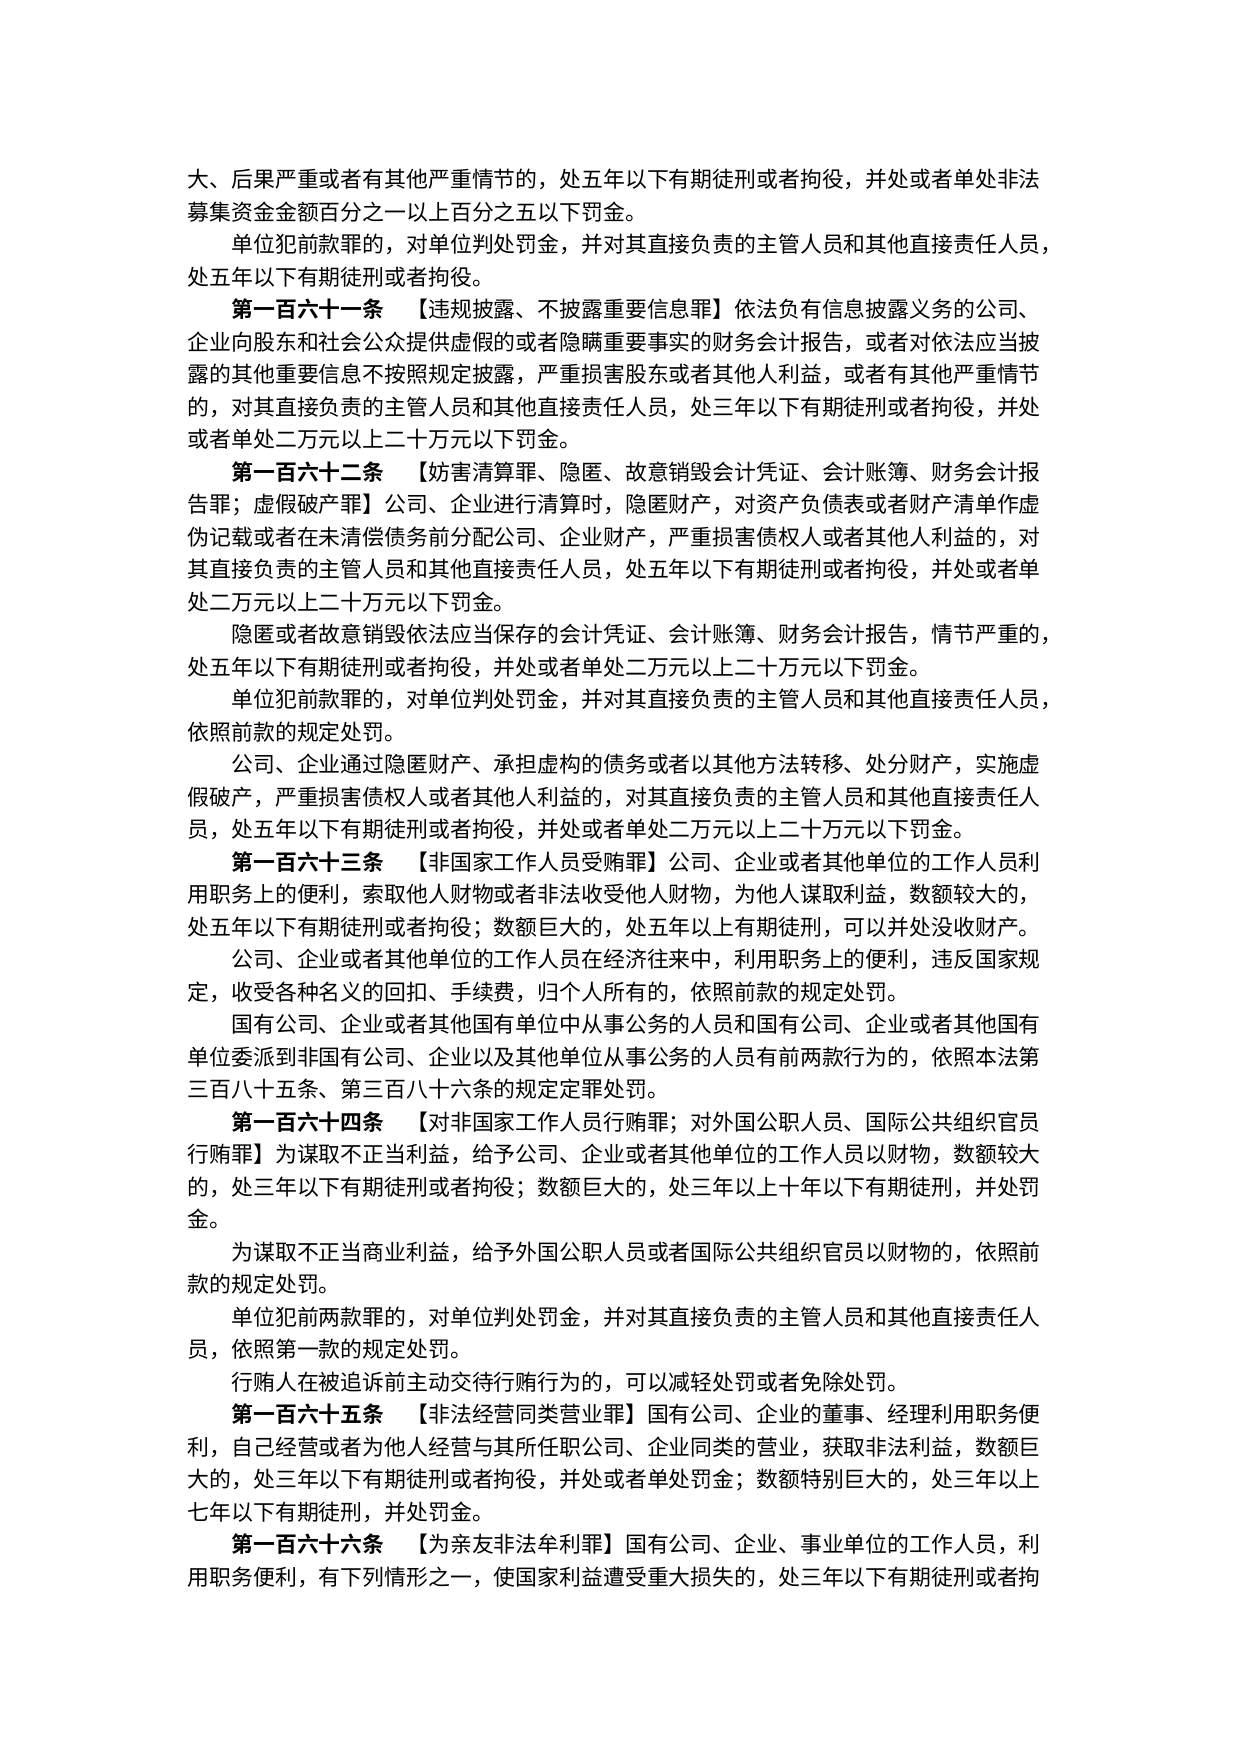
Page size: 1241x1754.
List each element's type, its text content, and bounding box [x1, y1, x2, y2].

text 第一百六十三条 【非国家工作人员受贿罪】公司、企业或者其他单位的工作人员利用职务上的便利，索取他人财物或者非法收受他人财物，为他人谋取利益，数额较大的，处五年以下有期徒刑或者拘役；数额巨大的，处五年以上有期徒刑，可以并处没收财产。 [187, 844, 1053, 942]
text 隐匿或者故意销毁依法应当保存的会计凭证、会计账簿、财务会计报告，情节严重的，处五年以下有期徒刑或者拘役，并处或者单处二万元以上二十万元以下罚金。 [187, 617, 1053, 682]
text 第一百六十五条 【非法经营同类营业罪】国有公司、企业的董事、经理利用职务便利，自己经营或者为他人经营与其所任职公司、企业同类的营业，获取非法利益，数额巨大的，处三年以下有期徒刑或者拘役，并处或者单处罚金；数额特别巨大的，处三年以上七年以下有期徒刑，并处罚金。 [187, 1397, 1053, 1527]
text 公司、企业通过隐匿财产、承担虚构的债务或者以其他方法转移、处分财产，实施虚假破产，严重损害债权人或者其他人利益的，对其直接负责的主管人员和其他直接责任人员，处五年以下有期徒刑或者拘役，并处或者单处二万元以上二十万元以下罚金。 [187, 747, 1053, 844]
text 第一百六十二条 【妨害清算罪、隐匿、故意销毁会计凭证、会计账簿、财务会计报告罪；虚假破产罪】公司、企业进行清算时，隐匿财产，对资产负债表或者财产清单作虚伪记载或者在未清偿债务前分配公司、企业财产，严重损害债权人或者其他人利益的，对其直接负责的主管人员和其他直接责任人员，处五年以下有期徒刑或者拘役，并处或者单处二万元以上二十万元以下罚金。 [187, 454, 1053, 617]
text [187, 1527, 1053, 1592]
text 单位犯前款罪的，对单位判处罚金，并对其直接负责的主管人员和其他直接责任人员，依照前款的规定处罚。 [187, 682, 1053, 747]
text 为谋取不正当商业利益，给予外国公职人员或者国际公共组织官员以财物的，依照前款的规定处罚。 [187, 1234, 1053, 1299]
text 国有公司、企业或者其他国有单位中从事公务的人员和国有公司、企业或者其他国有单位委派到非国有公司、企业以及其他单位从事公务的人员有前两款行为的，依照本法第三百八十五条、第三百八十六条的规定定罪处罚。 [187, 1007, 1053, 1104]
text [187, 227, 1053, 292]
text 第一百六十一条 【违规披露、不披露重要信息罪】依法负有信息披露义务的公司、企业向股东和社会公众提供虚假的或者隐瞒重要事实的财务会计报告，或者对依法应当披露的其他重要信息不按照规定披露，严重损害股东或者其他人利益，或者有其他严重情节的，对其直接负责的主管人员和其他直接责任人员，处三年以下有期徒刑或者拘役，并处或者单处二万元以上二十万元以下罚金。 [187, 292, 1053, 454]
text 公司、企业或者其他单位的工作人员在经济往来中，利用职务上的便利，违反国家规定，收受各种名义的回扣、手续费，归个人所有的，依照前款的规定处罚。 [187, 942, 1053, 1007]
text 第一百六十四条 【对非国家工作人员行贿罪；对外国公职人员、国际公共组织官员行贿罪】为谋取不正当利益，给予公司、企业或者其他单位的工作人员以财物，数额较大的，处三年以下有期徒刑或者拘役；数额巨大的，处三年以上十年以下有期徒刑，并处罚金。 [187, 1104, 1053, 1234]
text 单位犯前两款罪的，对单位判处罚金，并对其直接负责的主管人员和其他直接责任人员，依照第一款的规定处罚。 [187, 1299, 1053, 1364]
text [187, 162, 1053, 227]
text 行贿人在被追诉前主动交待行贿行为的，可以减轻处罚或者免除处罚。 [187, 1364, 1053, 1397]
